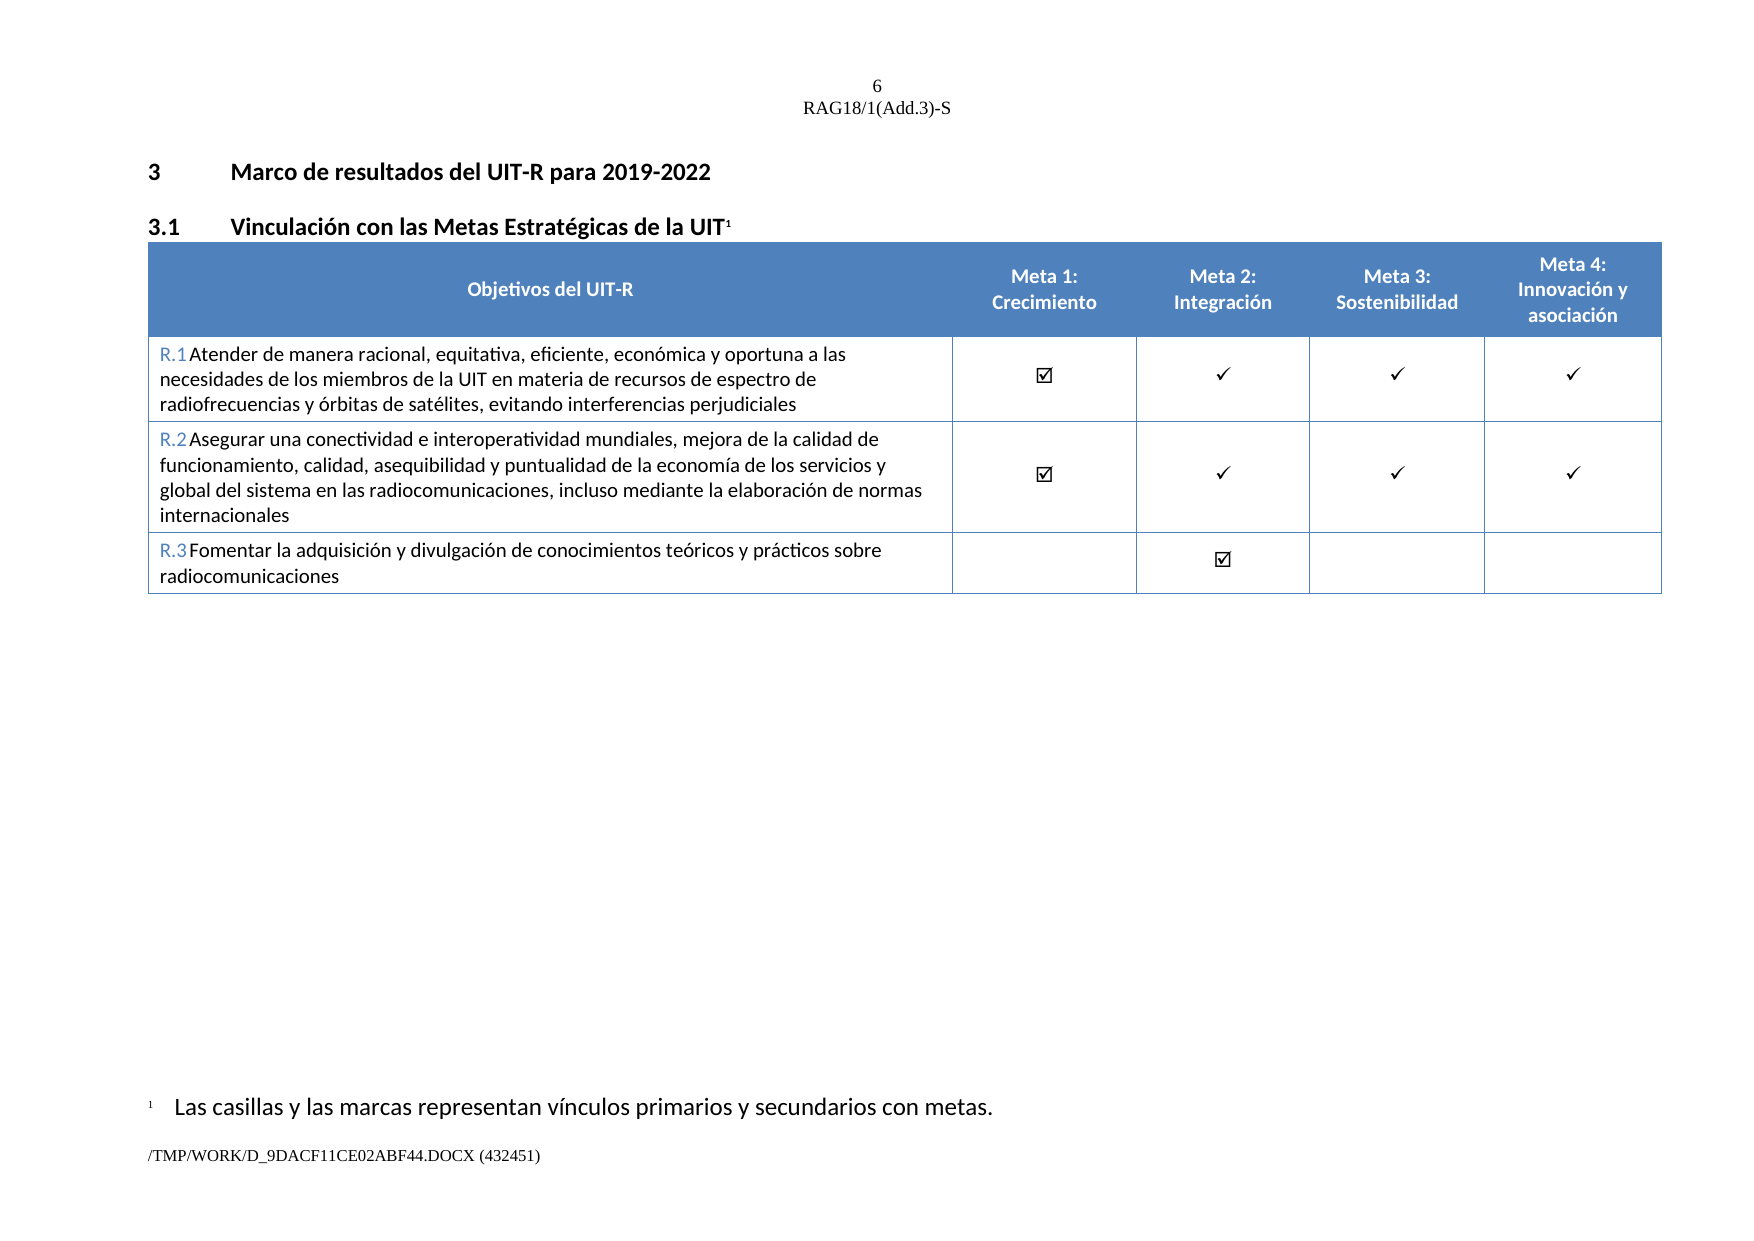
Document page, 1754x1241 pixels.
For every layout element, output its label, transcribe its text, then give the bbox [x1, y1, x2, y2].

table_cell [953, 422, 1136, 532]
table_cell R.1 Atender de manera racional, equitativa, eficiente, económica y oportuna a las necesidades de los miembros de la UIT en materia de recursos de espectro de radiofrecuencias y órbitas de satélites, evitando interferencias perjudiciales [149, 337, 952, 421]
table_header Objetivos del UIT-R [149, 243, 953, 336]
table_cell [1310, 337, 1484, 421]
table_cell R.3 Fomentar la adquisición y divulgación de conocimientos teóricos y prácticos sobre radiocomunicaciones [149, 533, 952, 592]
table_cell [1485, 337, 1661, 421]
table_cell [953, 533, 1136, 592]
table_header Meta 1: Crecimiento [953, 243, 1136, 336]
table_cell [1310, 533, 1484, 592]
table_cell [953, 337, 1136, 421]
table_cell [1137, 422, 1309, 532]
table_cell [1485, 533, 1661, 592]
table_header Meta 3: Sostenibilidad [1310, 243, 1485, 336]
table_header Meta 4: Innovación y asociación [1485, 243, 1661, 336]
table_cell [1485, 422, 1661, 532]
subtitle 3 Marco de resultados del UIT-R para 2019-2022 [148, 156, 1606, 186]
table_cell [1310, 422, 1484, 532]
subtitle 3.1 Vinculación con las Metas Estratégicas de la UIT [148, 211, 1606, 242]
table_cell [1137, 337, 1309, 421]
table_cell R.2 Asegurar una conectividad e interoperatividad mundiales, mejora de la calidad de funcionamiento, calidad, asequibilidad y puntualidad de la economía de los servicios y global del sistema en las radiocomunicaciones, incluso mediante la elaboración de normas internacionales [149, 422, 952, 532]
table_header Meta 2: Integración [1136, 243, 1310, 336]
table_cell [1137, 533, 1309, 592]
